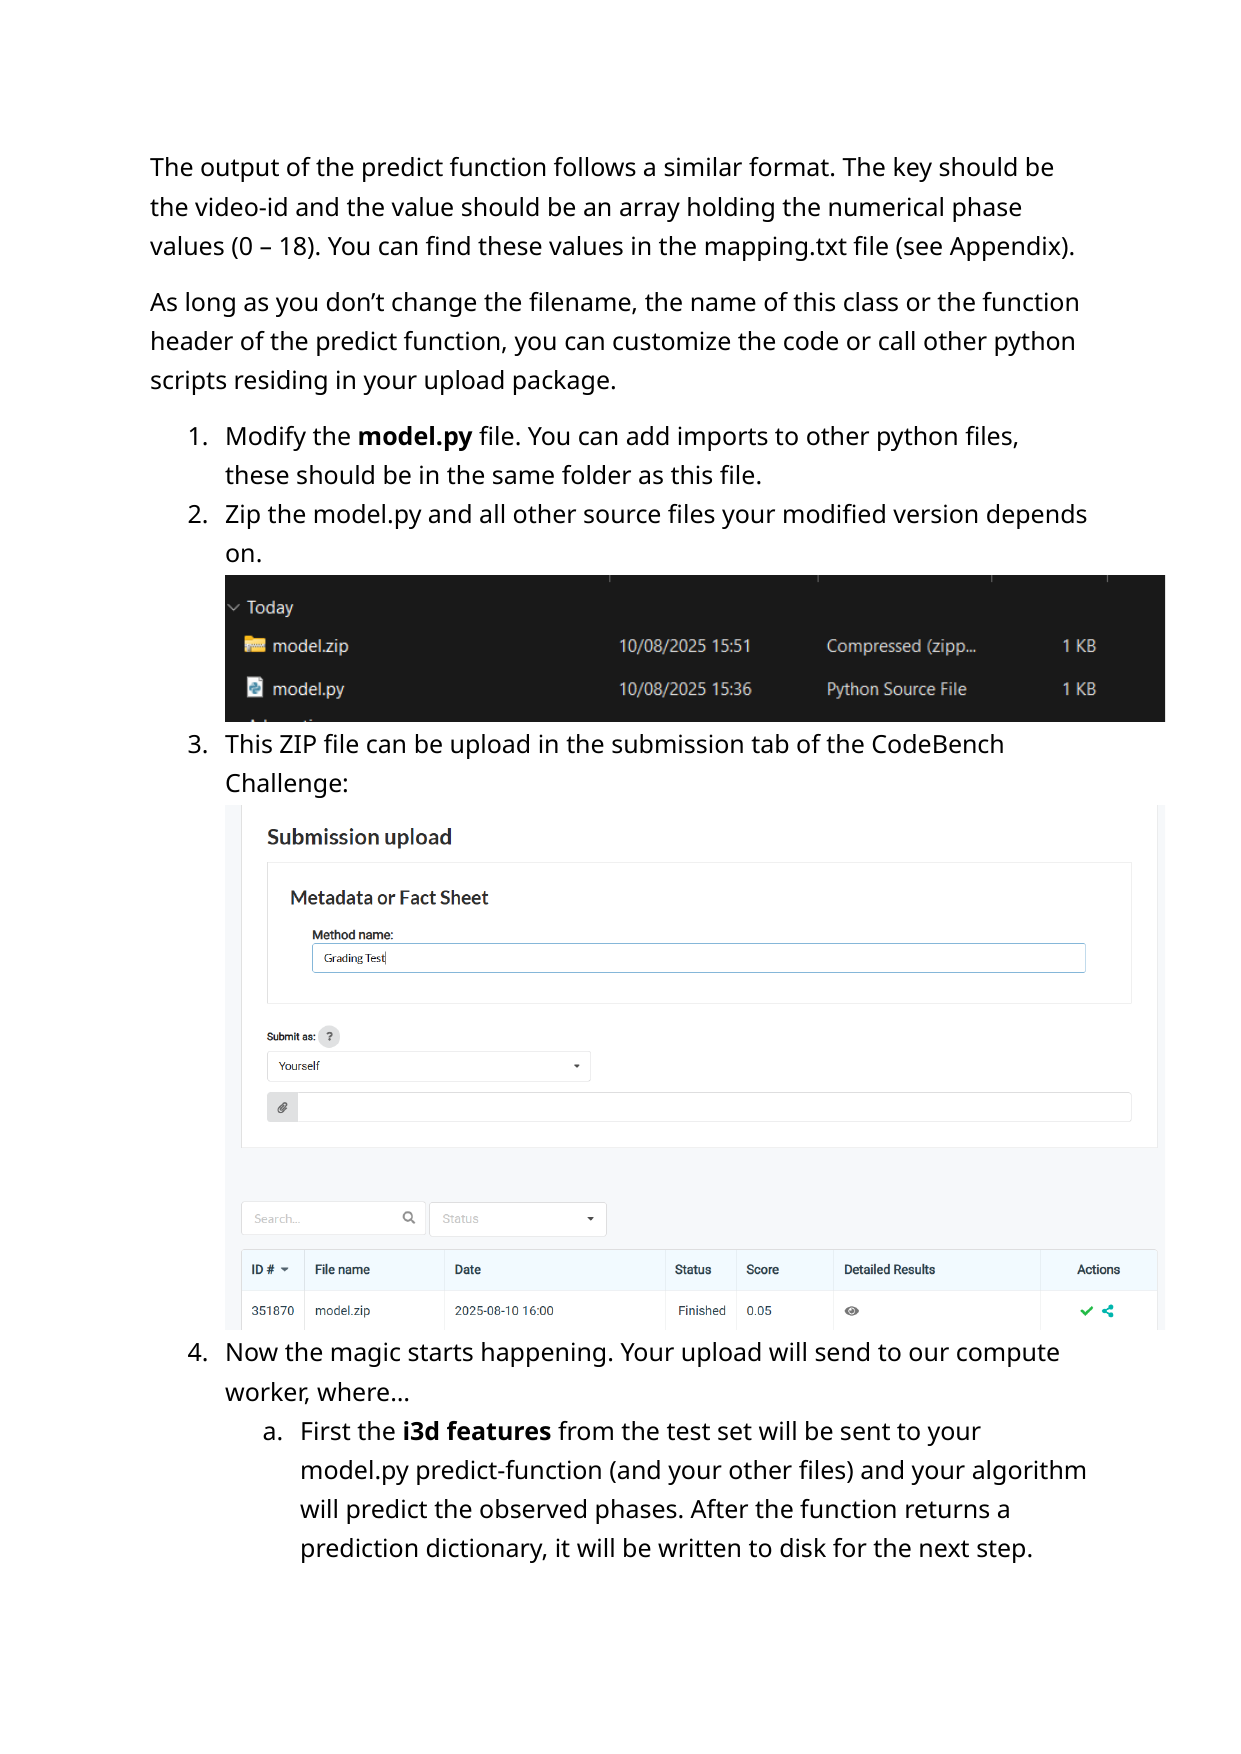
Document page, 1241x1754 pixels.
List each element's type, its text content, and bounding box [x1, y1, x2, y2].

list Now the magic starts happening. Your upload will send to our compute worker, where… [187, 1335, 1090, 1408]
picture [225, 575, 1166, 722]
picture [225, 805, 1166, 1330]
text As long as you don’t change the filename, the name of this class or the function header of the predict function, you can customize the code or call other python scripts residing in your upload package. [150, 284, 1090, 397]
list Modify the model.py file. You can add imports to other python files, these should be in the same folder as this file. [187, 418, 1090, 492]
text The output of the predict function follows a similar format. The key should be the video-id and the value should be an array holding the numerical phase values (0 – 18). You can find these values in the mapping.txt file (see Appendix). [150, 150, 1090, 262]
list First the i3d features from the test set will be sent to your model.py predict-function (and your other files) and your algorithm will predict the observed phases. After the function returns a prediction dictionary, it will be written to disk for the next step. [262, 1413, 1090, 1565]
